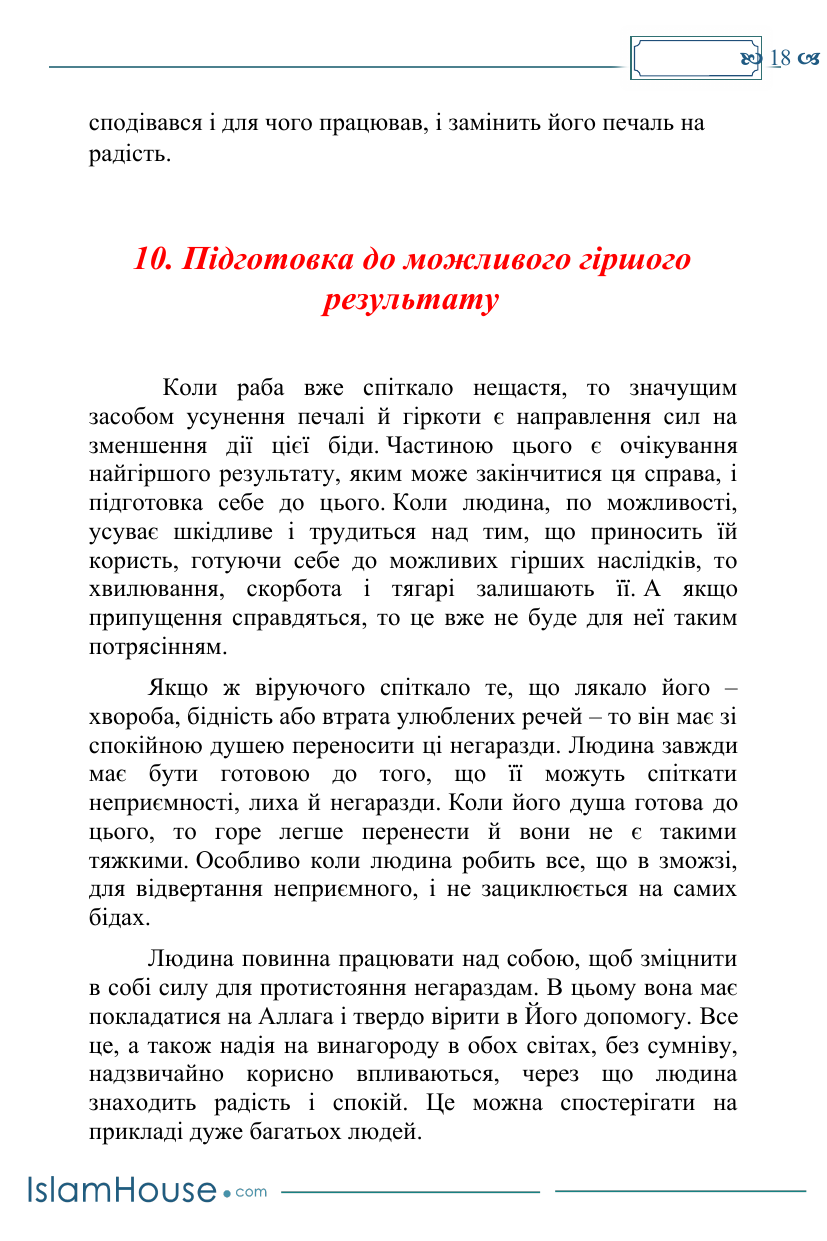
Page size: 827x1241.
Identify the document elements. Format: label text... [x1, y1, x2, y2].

text Людина повинна працювати над собою, щоб зміцнити в собі силу для протистояння негараздам. В цьому вона має покладатися на Аллага і твердо вірити в Його допомогу. Все це, а також надія на винагороду в обох світах, без сумніву, надзвичайно корисно впливаються, через що людина знаходить радість і спокій. Це можна спостерігати на прикладі дуже багатьох людей. [89, 943, 738, 1145]
text Коли раба вже спіткало нещастя, то значущим засобом усунення печалі й гіркоти є направлення сил на зменшення дії цієї біди. Частиною цього є очікування найгіршого результату, яким може закінчитися ця справа, і підготовка себе до цього. Коли людина, по можливості, усуває шкідливе і трудиться над тим, що приносить їй користь, готуючи себе до можливих гірших наслідків, то хвилювання, скорбота і тягарі залишають її. А якщо припущення справдяться, то це вже не буде для неї таким потрясінням. [89, 372, 738, 660]
picture [548, 1170, 807, 1208]
text Якщо ж віруючого спіткало те, що лякало його – хвороба, бідність або втрата улюблених речей – то він має зі спокійною душею переносити ці негаразди. Людина завжди має бути готовою до того, що її можуть спіткати неприємності, лиха й негаразди. Коли його душа готова ​​до цього, то горе легше перенести й вони не є такими тяжкими. Особливо коли людина робить все, що в зможзі, для відвертання неприємного, і не зациклюється на самих бідах. [89, 672, 738, 931]
picture [20, 1171, 541, 1209]
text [89, 107, 738, 167]
subtitle 10. Підготовка до можливого гіршого результату [89, 238, 738, 317]
